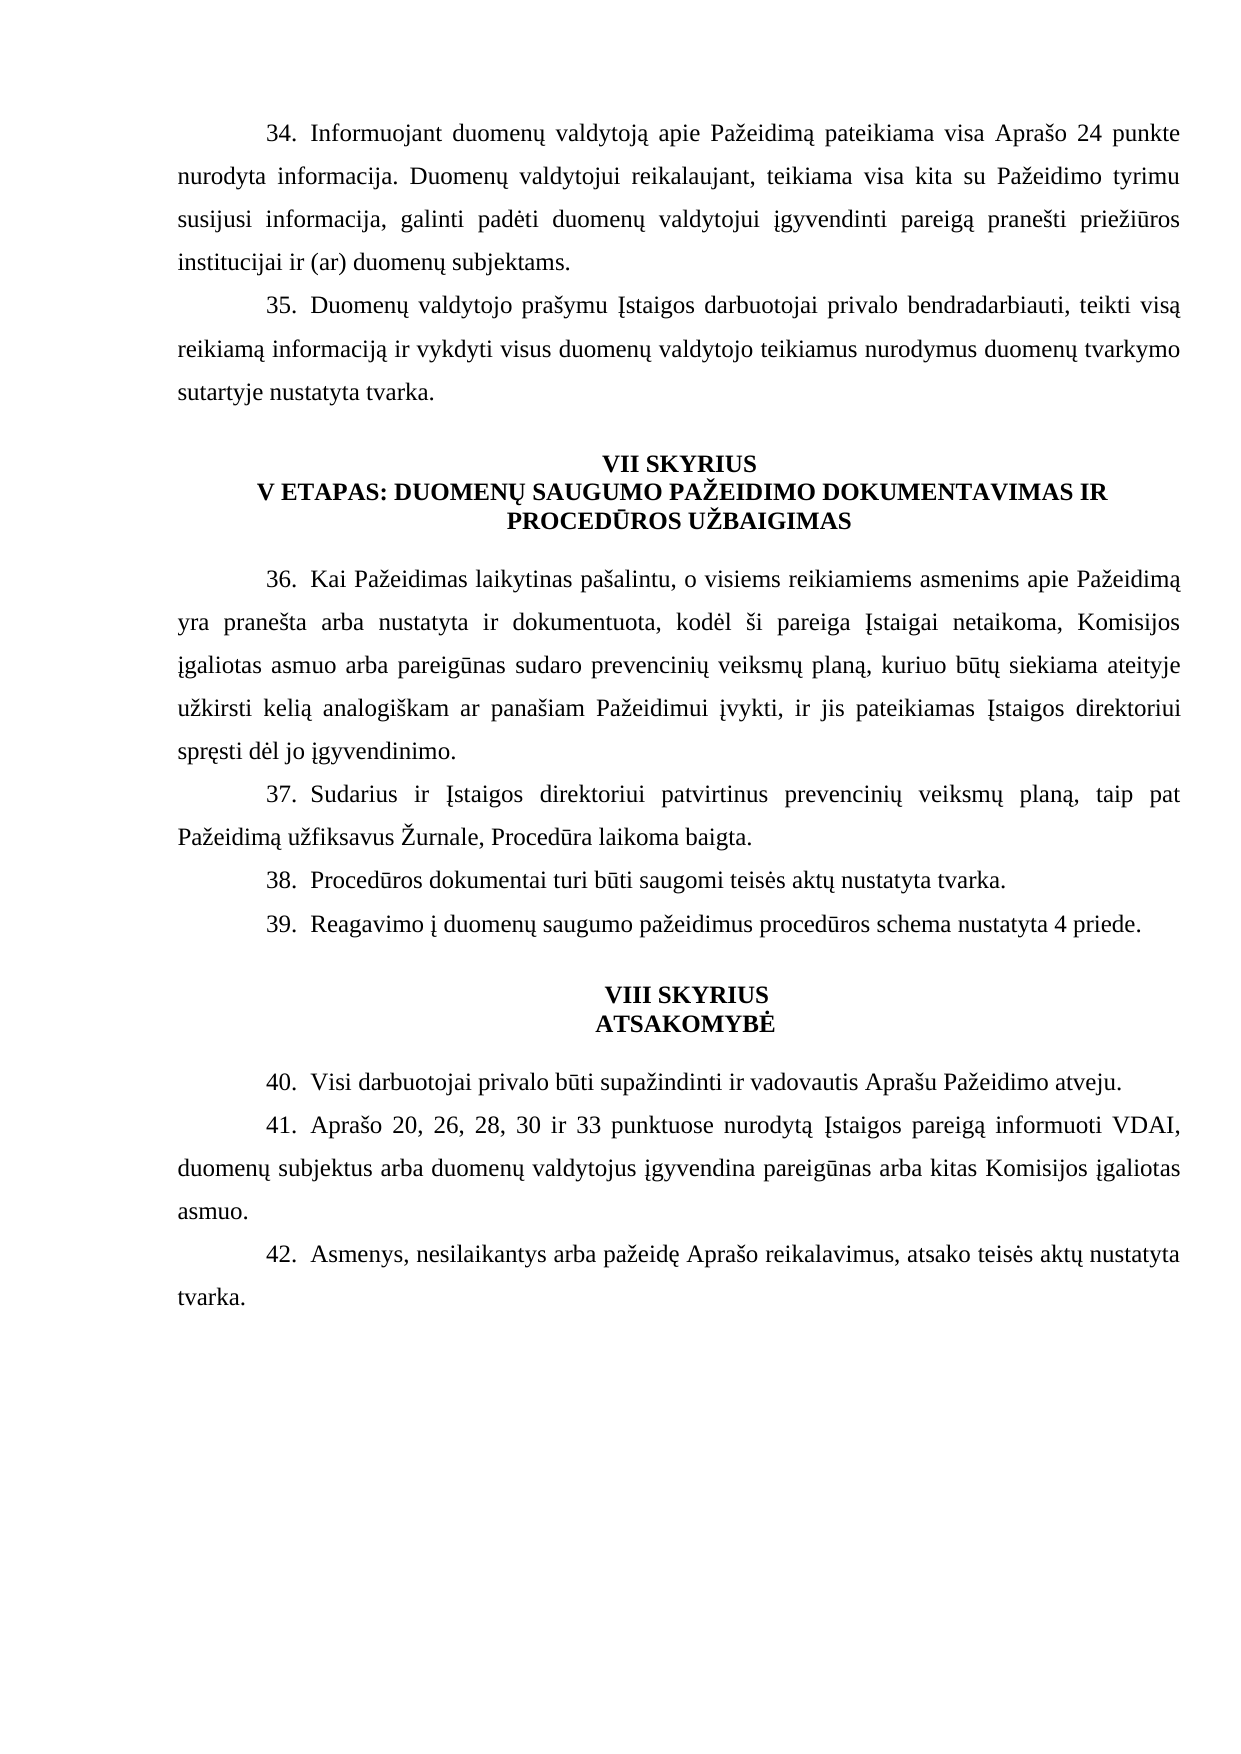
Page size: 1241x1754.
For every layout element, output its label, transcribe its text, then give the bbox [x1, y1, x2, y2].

list V ETAPAS: DUOMENŲ SAUGUMO PAŽEIDIMO DOKUMENTAVIMAS IR PROCEDŪROS UŽBAIGIMAS [177, 477, 1181, 535]
list Sudarius ir Įstaigos direktoriui patvirtinus prevencinių veiksmų planą, taip pat Pažeidimą užfiksavus Žurnale, Procedūra laikoma baigta. [177, 779, 1181, 851]
list Visi darbuotojai privalo būti supažindinti ir vadovautis Aprašu Pažeidimo atveju. [177, 1067, 1181, 1096]
list VIII SKYRIUS [192, 981, 1181, 1009]
list Asmenys, nesilaikantys arba pažeidę Aprašo reikalavimus, atsako teisės aktų nustatyta tvarka. [177, 1239, 1181, 1311]
list Kai Pažeidimas laikytinas pašalintu, o visiems reikiamiems asmenims apie Pažeidimą yra pranešta arba nustatyta ir dokumentuota, kodėl ši pareiga Įstaigai netaikoma, Komisijos įgaliotas asmuo arba pareigūnas sudaro prevencinių veiksmų planą, kuriuo būtų siekiama ateityje užkirsti kelią analogiškam ar panašiam Pažeidimui įvykti, ir jis pateikiamas Įstaigos direktoriui spręsti dėl jo įgyvendinimo. [177, 564, 1181, 765]
list ATSAKOMYBĖ [177, 1009, 1181, 1038]
list Aprašo 20, 26, 28, 30 ir 33 punktuose nurodytą Įstaigos pareigą informuoti VDAI, duomenų subjektus arba duomenų valdytojus įgyvendina pareigūnas arba kitas Komisijos įgaliotas asmuo. [177, 1110, 1181, 1225]
list Duomenų valdytojo prašymu Įstaigos darbuotojai privalo bendradarbiauti, teikti visą reikiamą informaciją ir vykdyti visus duomenų valdytojo teikiamus nurodymus duomenų tvarkymo sutartyje nustatyta tvarka. [177, 291, 1181, 406]
list Procedūros dokumentai turi būti saugomi teisės aktų nustatyta tvarka. [177, 866, 1181, 894]
list Reagavimo į duomenų saugumo pažeidimus procedūros schema nustatyta 4 priede. [177, 909, 1181, 937]
list VII SKYRIUS [177, 449, 1181, 477]
list Informuojant duomenų valdytoją apie Pažeidimą pateikiama visa Aprašo 24 punkte nurodyta informacija. Duomenų valdytojui reikalaujant, teikiama visa kita su Pažeidimo tyrimu susijusi informacija, galinti padėti duomenų valdytojui įgyvendinti pareigą pranešti priežiūros institucijai ir (ar) duomenų subjektams. [177, 118, 1181, 276]
